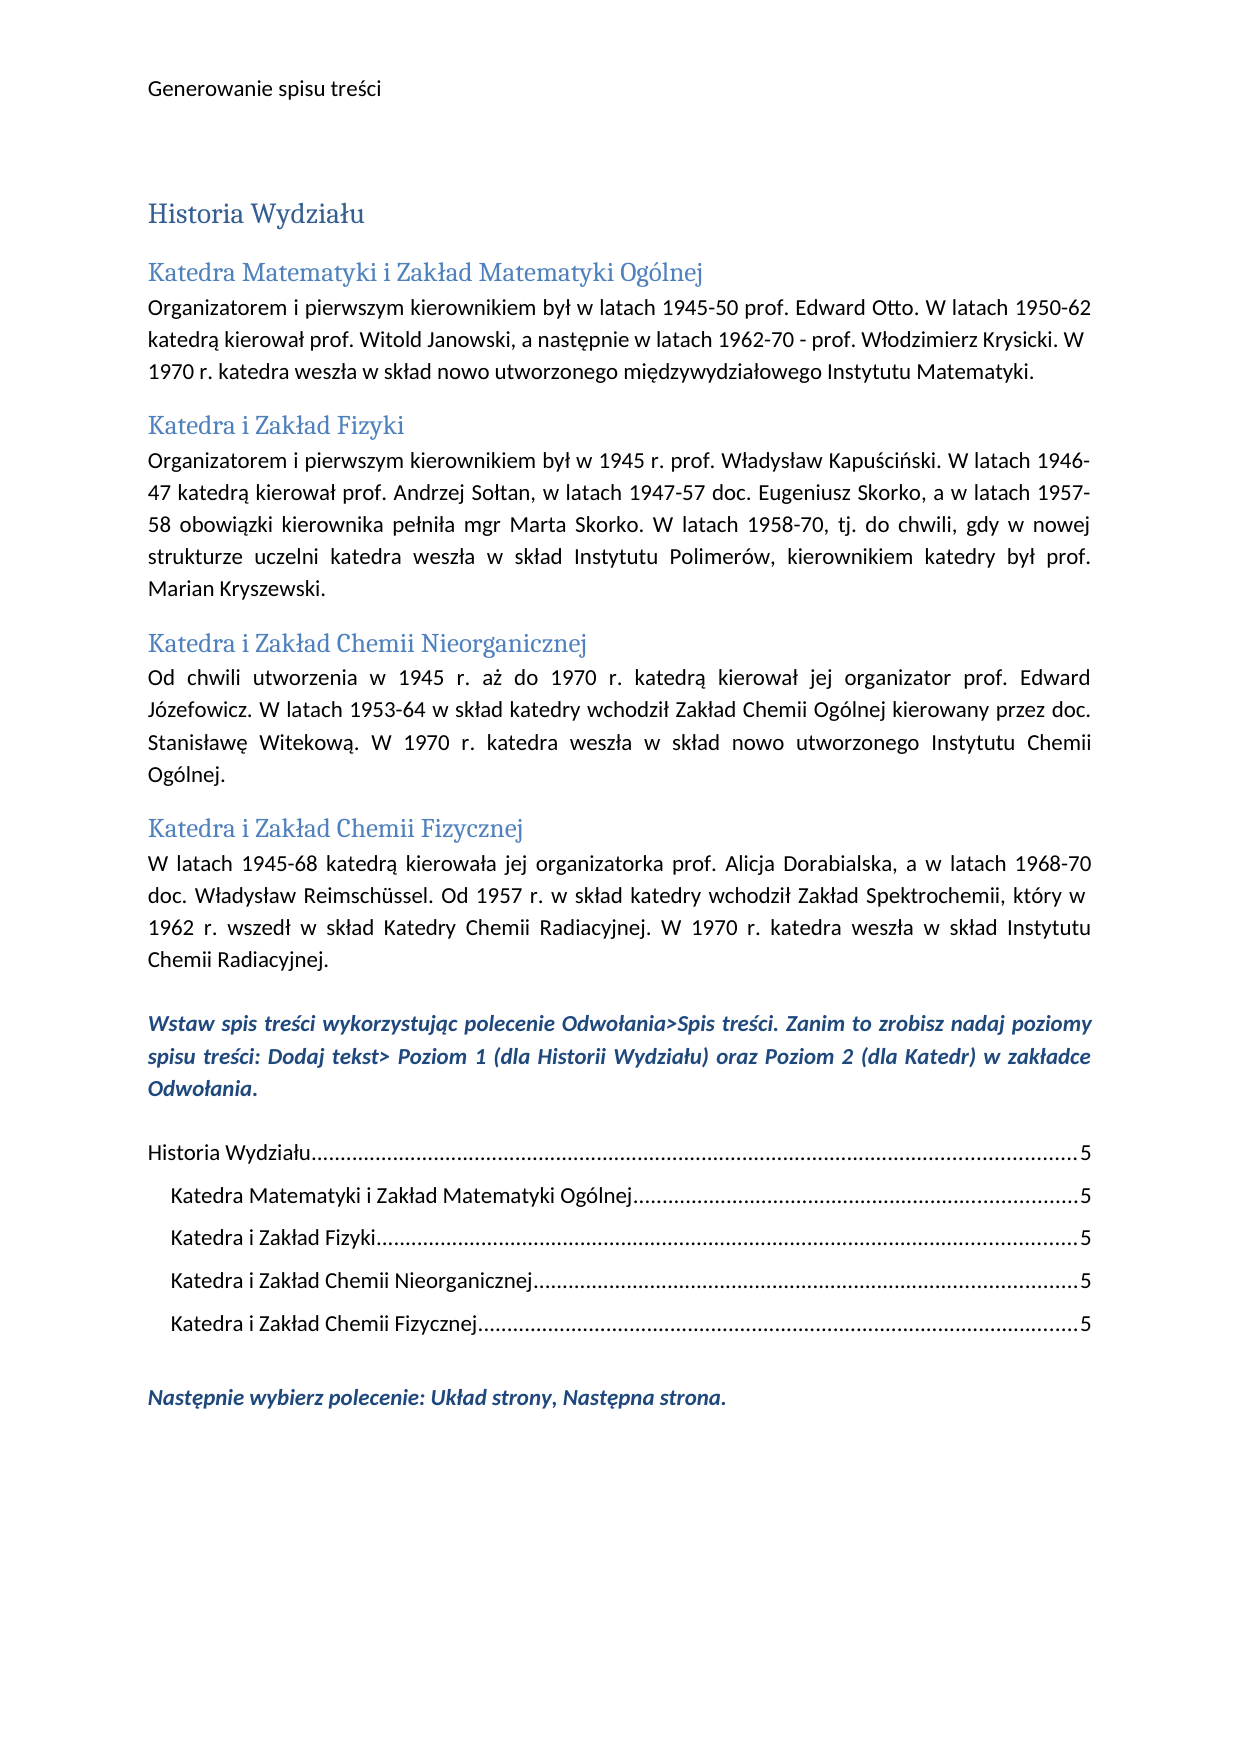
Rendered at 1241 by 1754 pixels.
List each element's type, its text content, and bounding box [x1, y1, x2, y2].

text Katedra i Zakład Fizyki 5 [171, 1223, 1093, 1252]
text Katedra Matematyki i Zakład Matematyki Ogólnej 5 [171, 1181, 1093, 1209]
text Wstaw spis treści wykorzystując polecenie Odwołania>Spis treści. Zanim to zrobisz nadaj poziomy spisu treści: Dodaj tekst> Poziom 1 (dla Historii Wydziału) oraz Poziom 2 (dla Katedr) w zakładce Odwołania. [148, 1009, 1093, 1102]
text Od chwili utworzenia w 1945 r. aż do 1970 r. katedrą kierował jej organizator prof. Edward Józefowicz. W latach 1953-64 w skład katedry wchodził Zakład Chemii Ogólnej kierowany przez doc. Stanisławę Witekową. W 1970 r. katedra weszła w skład nowo utworzonego Instytutu Chemii Ogólnej. [148, 663, 1093, 788]
subtitle Katedra Matematyki i Zakład Matematyki Ogólnej [148, 257, 1093, 288]
text Organizatorem i pierwszym kierownikiem był w 1945 r. prof. Władysław Kapuściński. W latach 1946-47 katedrą kierował prof. Andrzej Sołtan, w latach 1947-57 doc. Eugeniusz Skorko, a w latach 1957-58 obowiązki kierownika pełniła mgr Marta Skorko. W latach 1958-70, tj. do chwili, gdy w nowej strukturze uczelni katedra weszła w skład Instytutu Polimerów, kierownikiem katedry był prof. Marian Kryszewski. [148, 446, 1093, 603]
text W latach 1945-68 katedrą kierowała jej organizatorka prof. Alicja Dorabialska, a w latach 1968-70 doc. Władysław Reimschüssel. Od 1957 r. w skład katedry wchodził Zakład Spektrochemii, który w 1962 r. wszedł w skład Katedry Chemii Radiacyjnej. W 1970 r. katedra weszła w skład Instytutu Chemii Radiacyjnej. [148, 849, 1093, 973]
subtitle Katedra i Zakład Fizyki [148, 410, 1093, 441]
subtitle Historia Wydziału [148, 198, 1093, 231]
text Historia Wydziału 5 [148, 1138, 1093, 1166]
text Katedra i Zakład Chemii Fizycznej 5 [171, 1309, 1093, 1337]
subtitle Katedra i Zakład Chemii Fizycznej [148, 813, 1093, 844]
text Następnie wybierz polecenie: Układ strony, Następna strona. [148, 1383, 1093, 1412]
subtitle Katedra i Zakład Chemii Nieorganicznej [148, 628, 1093, 659]
text Organizatorem i pierwszym kierownikiem był w latach 1945-50 prof. Edward Otto. W latach 1950-62 katedrą kierował prof. Witold Janowski, a następnie w latach 1962-70 - prof. Włodzimierz Krysicki. W 1970 r. katedra weszła w skład nowo utworzonego międzywydziałowego Instytutu Matematyki. [148, 293, 1093, 385]
text Katedra i Zakład Chemii Nieorganicznej 5 [171, 1266, 1093, 1294]
